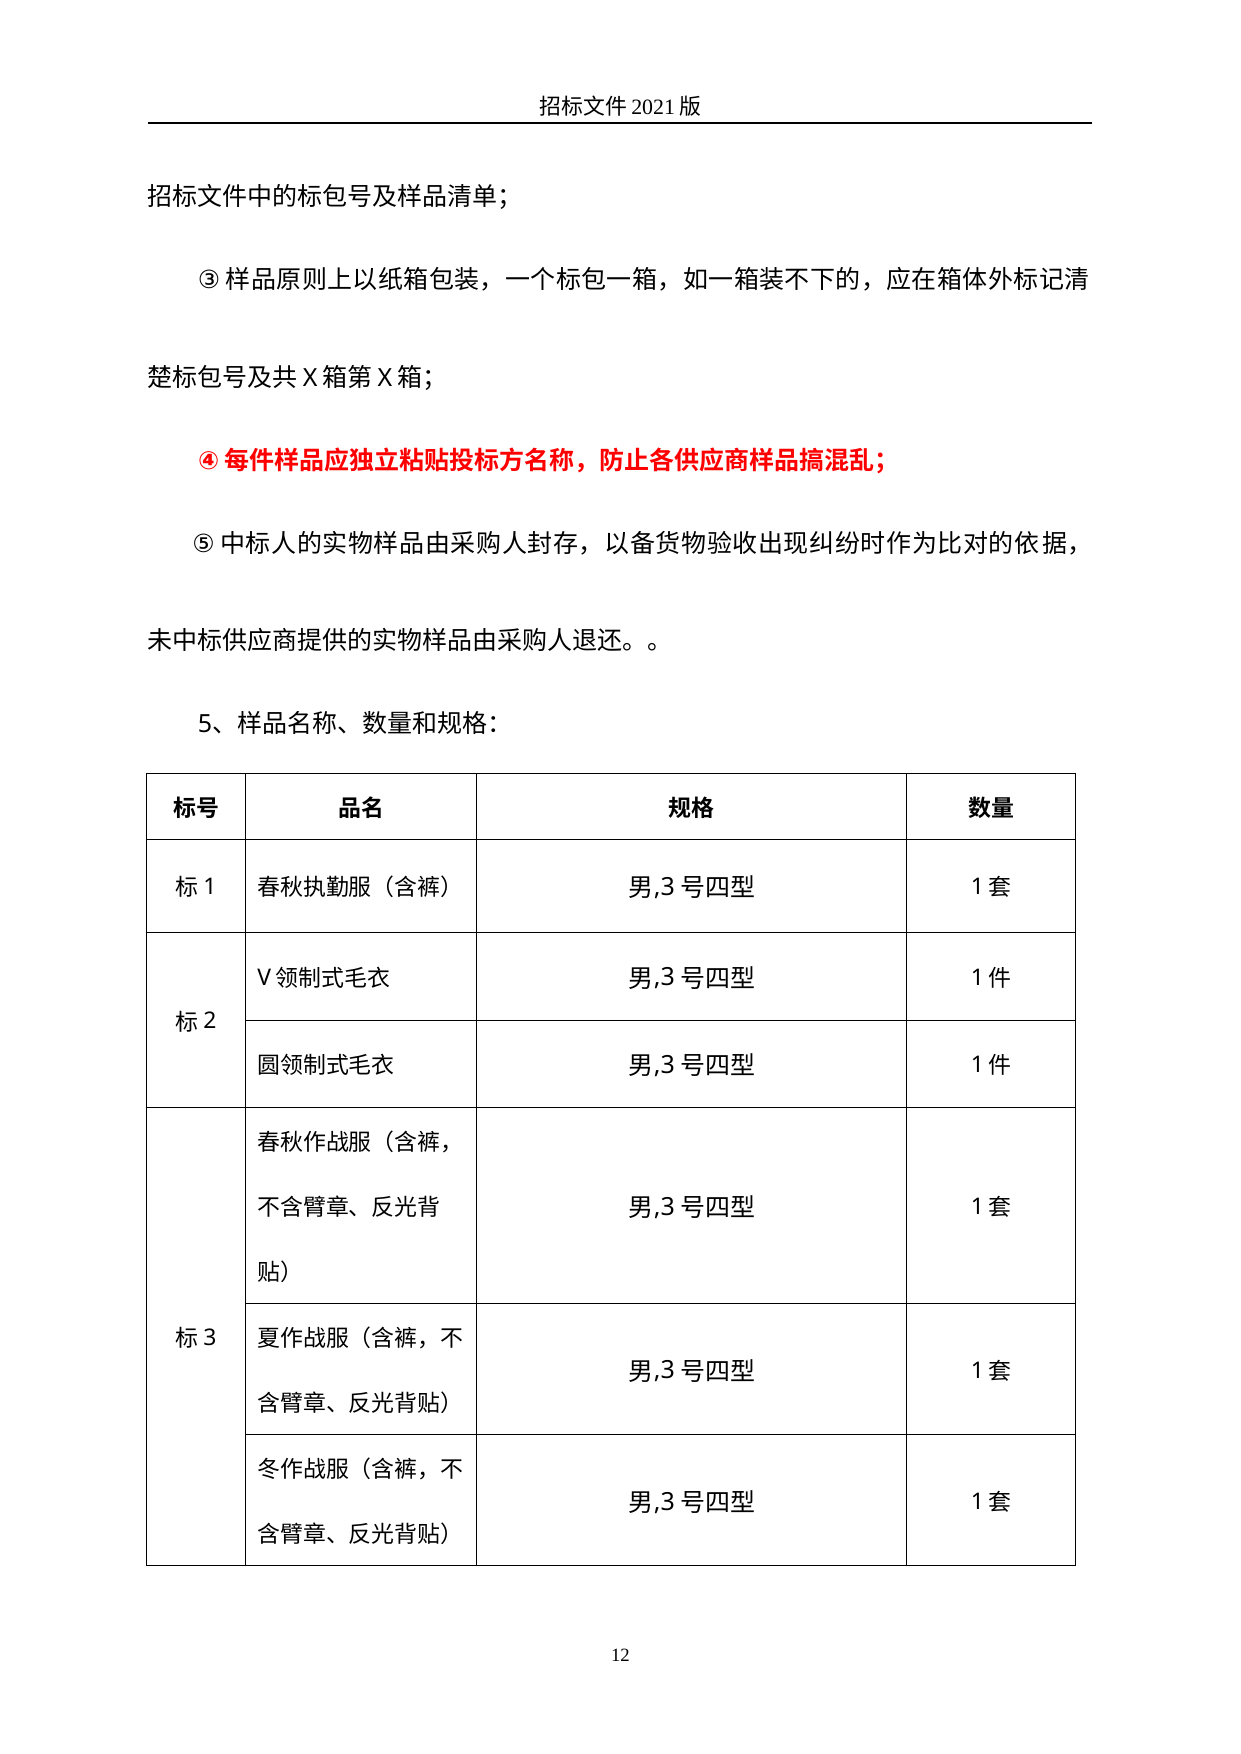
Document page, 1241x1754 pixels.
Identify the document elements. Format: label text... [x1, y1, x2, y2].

table_cell 男,3号四型 [477, 840, 906, 932]
table_header 品名 [246, 774, 476, 839]
table_cell 1套 [907, 840, 1075, 932]
text ④每件样品应独立粘贴投标方名称，防止各供应商样品搞混乱； [148, 426, 1092, 491]
table_cell 夏作战服（含裤，不含臂章、反光背贴） [246, 1304, 476, 1434]
table_cell 1件 [907, 1021, 1075, 1107]
table_cell 男,3号四型 [477, 1304, 906, 1434]
table_cell 1套 [907, 1435, 1075, 1565]
table_cell 春秋作战服（含裤，不含臂章、反光背贴） [246, 1108, 476, 1303]
table_cell 男,3号四型 [477, 1108, 906, 1303]
table_cell 1件 [907, 933, 1075, 1019]
table_cell 男,3号四型 [477, 1435, 906, 1565]
table_cell 标3 [147, 1108, 245, 1565]
text 5、样品名称、数量和规格： [148, 689, 1092, 754]
table_cell 男,3号四型 [477, 1021, 906, 1107]
table_cell 标2 [147, 933, 245, 1107]
table_cell 男,3号四型 [477, 933, 906, 1019]
table_cell 1套 [907, 1108, 1075, 1303]
text ③样品原则上以纸箱包装，一个标包一箱，如一箱装不下的，应在箱体外标记清楚标包号及共X箱第X箱； [148, 245, 1092, 408]
table_header 标号 [147, 774, 245, 839]
table_header 规格 [477, 774, 906, 839]
text ⑤中标人的实物样品由采购人封存，以备货物验收出现纠纷时作为比对的依据，未中标供应商提供的实物样品由采购人退还。。 [148, 509, 1092, 671]
table_cell 圆领制式毛衣 [246, 1021, 476, 1107]
table_cell 春秋执勤服（含裤） [246, 840, 476, 932]
table_cell V领制式毛衣 [246, 933, 476, 1019]
table_header 数量 [907, 774, 1075, 839]
table_cell 1套 [907, 1304, 1075, 1434]
table_cell 标1 [147, 840, 245, 932]
table_cell 冬作战服（含裤，不含臂章、反光背贴） [246, 1435, 476, 1565]
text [148, 162, 1092, 227]
